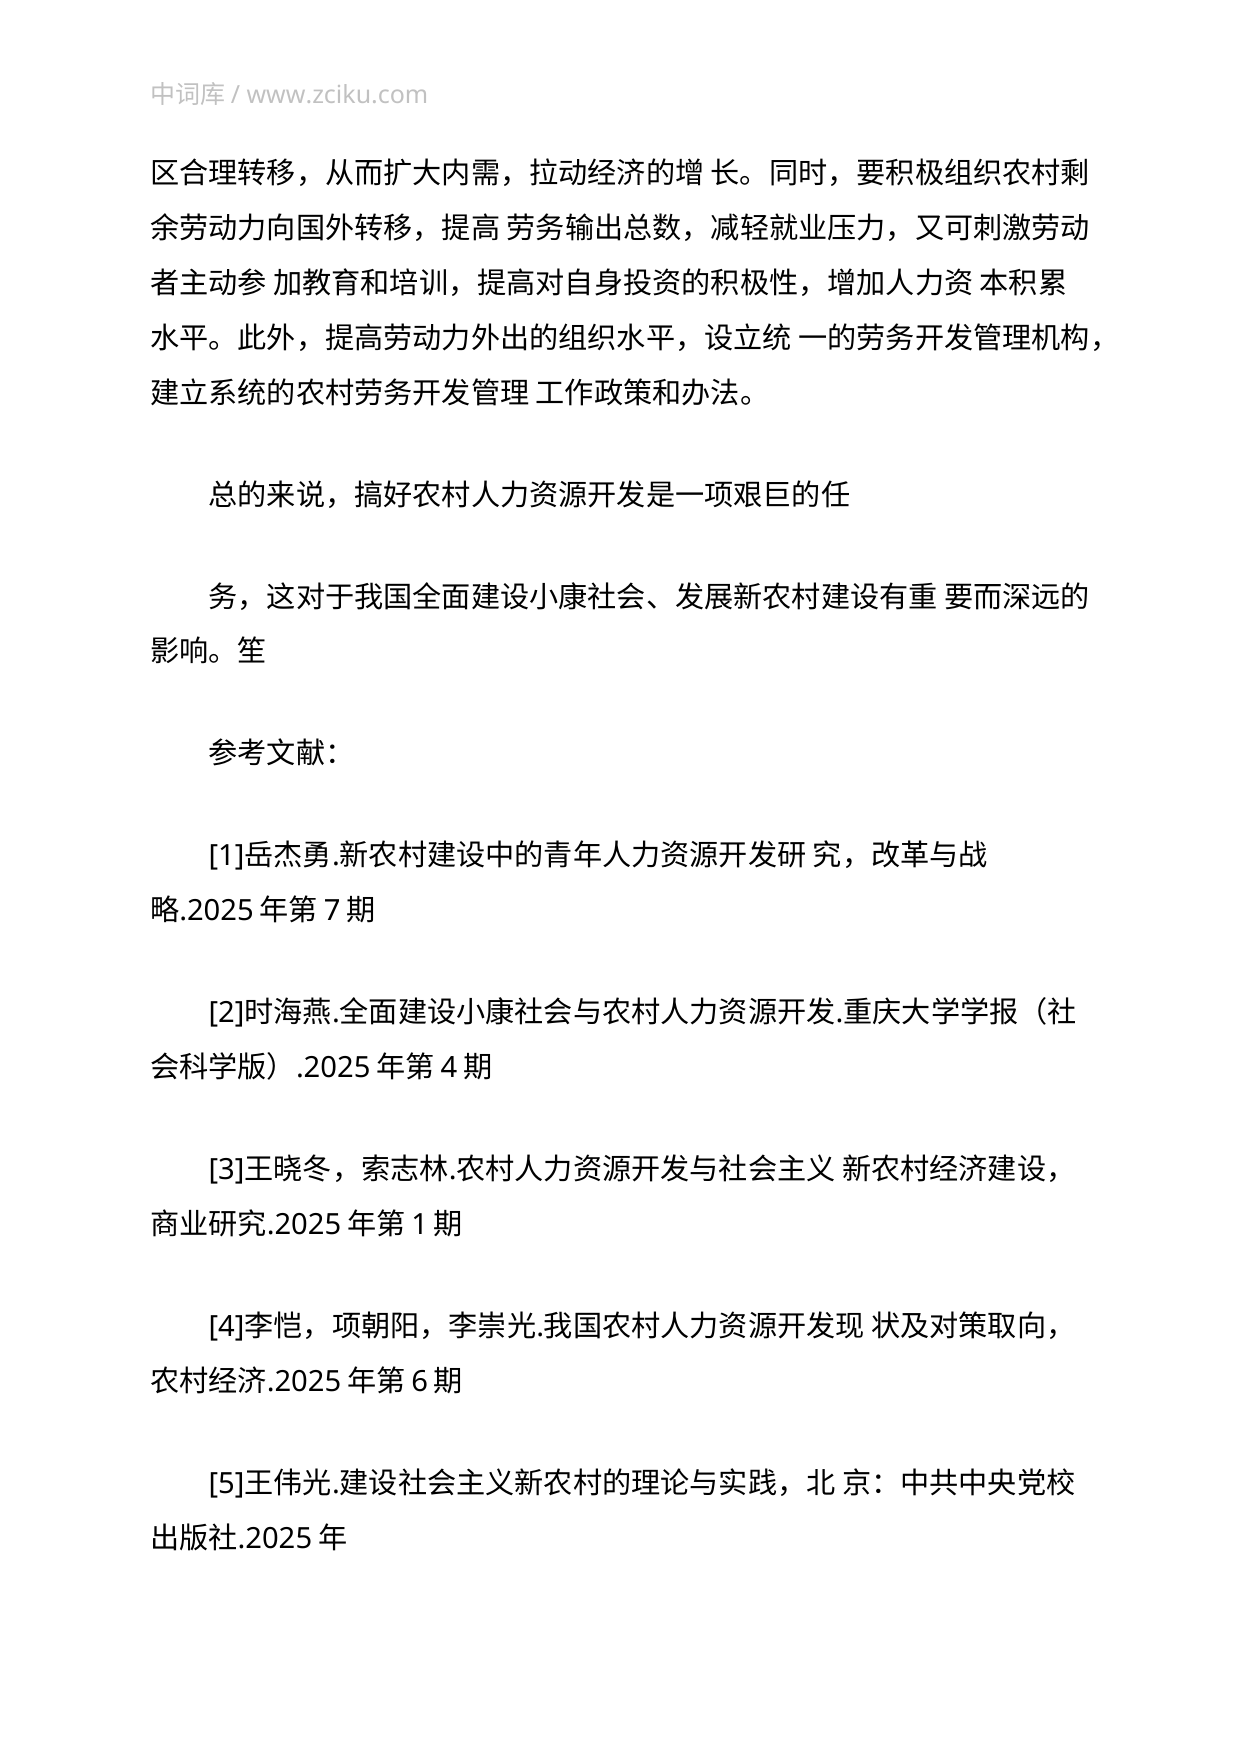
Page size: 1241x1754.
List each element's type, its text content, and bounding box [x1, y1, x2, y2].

text [3]王晓冬，索志林.农村人力资源开发与社会主义 新农村经济建设，商业研究.2025年第1期 [150, 1146, 1090, 1243]
text [4]李恺，项朝阳，李崇光.我国农村人力资源开发现 状及对策取向，农村经济.2025年第6期 [150, 1302, 1090, 1400]
text 参考文献： [150, 730, 1090, 772]
text 务，这对于我国全面建设小康社会、发展新农村建设有重 要而深远的影响。笙 [150, 573, 1090, 670]
text [5]王伟光.建设社会主义新农村的理论与实践，北 京：中共中央党校出版社.2025年 [150, 1459, 1090, 1557]
text 总的来说，搞好农村人力资源开发是一项艰巨的任 [150, 471, 1090, 514]
text [1]岳杰勇.新农村建设中的青年人力资源开发研 究，改革与战略.2025年第7期 [150, 832, 1090, 929]
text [150, 150, 1090, 412]
text [2]时海燕.全面建设小康社会与农村人力资源开发.重庆大学学报（社会科学版）.2025年第4期 [150, 988, 1090, 1086]
